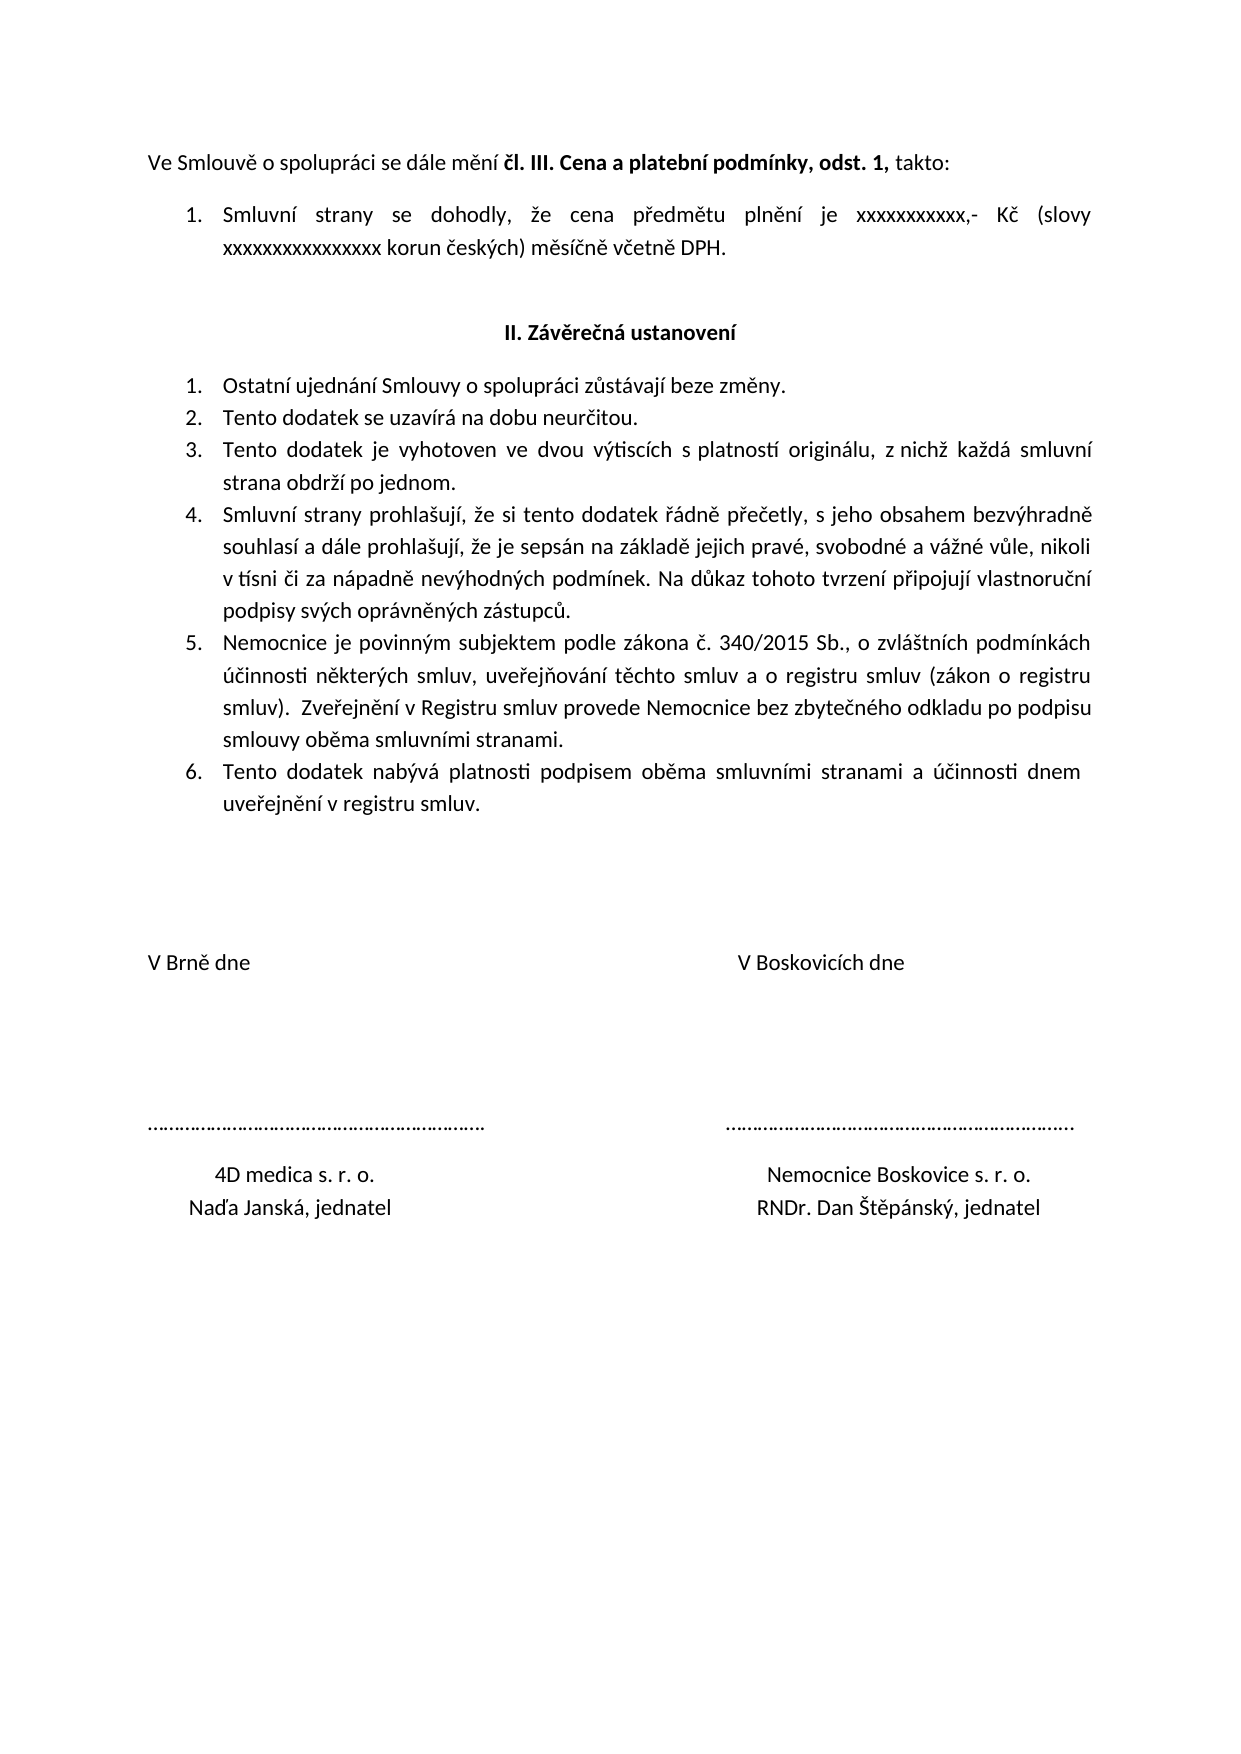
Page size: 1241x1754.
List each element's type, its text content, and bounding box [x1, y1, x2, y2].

list Smluvní strany prohlašují, že si tento dodatek řádně přečetly, s jeho obsahem bezvýhradně souhlasí a dále prohlašují, že je sepsán na základě jejich pravé, svobodné a vážné vůle, nikoli v tísni či za nápadně nevýhodných podmínek. Na důkaz tohoto tvrzení připojují vlastnoruční podpisy svých oprávněných zástupců. [185, 500, 1093, 624]
list Tento dodatek se uzavírá na dobu neurčitou. [185, 403, 1093, 431]
text Ve Smlouvě o spolupráci se dále mění čl. III. Cena a platební podmínky, odst. 1, takto: [148, 148, 1093, 176]
text ………………………………………………………. ………………………………………………………... [148, 1108, 1093, 1136]
list Smluvní strany se dohodly, že cena předmětu plnění je xxxxxxxxxxx,- Kč (slovy xxxxxxxxxxxxxxxx korun českých) měsíčně včetně DPH. [185, 201, 1093, 261]
text V Brně dne V Boskovicích dne [148, 948, 1093, 977]
list Nemocnice je povinným subjektem podle zákona č. 340/2015 Sb., o zvláštních podmínkách účinnosti některých smluv, uveřejňování těchto smluv a o registru smluv (zákon o registru smluv). Zveřejnění v Registru smluv provede Nemocnice bez zbytečného odkladu po podpisu smlouvy oběma smluvními stranami. [185, 628, 1093, 753]
text Naďa Janská, jednatel RNDr. Dan Štěpánský, jednatel [148, 1193, 1093, 1221]
text 4D medica s. r. o. Nemocnice Boskovice s. r. o. [148, 1161, 1093, 1189]
list Ostatní ujednání Smlouvy o spolupráci zůstávají beze změny. [185, 371, 1093, 399]
text II. Závěrečná ustanovení [148, 318, 1093, 346]
list Tento dodatek je vyhotoven ve dvou výtiscích s platností originálu, z nichž každá smluvní strana obdrží po jednom. [185, 435, 1093, 496]
list Tento dodatek nabývá platnosti podpisem oběma smluvními stranami a účinnosti dnem uveřejnění v registru smluv. [185, 757, 1093, 817]
